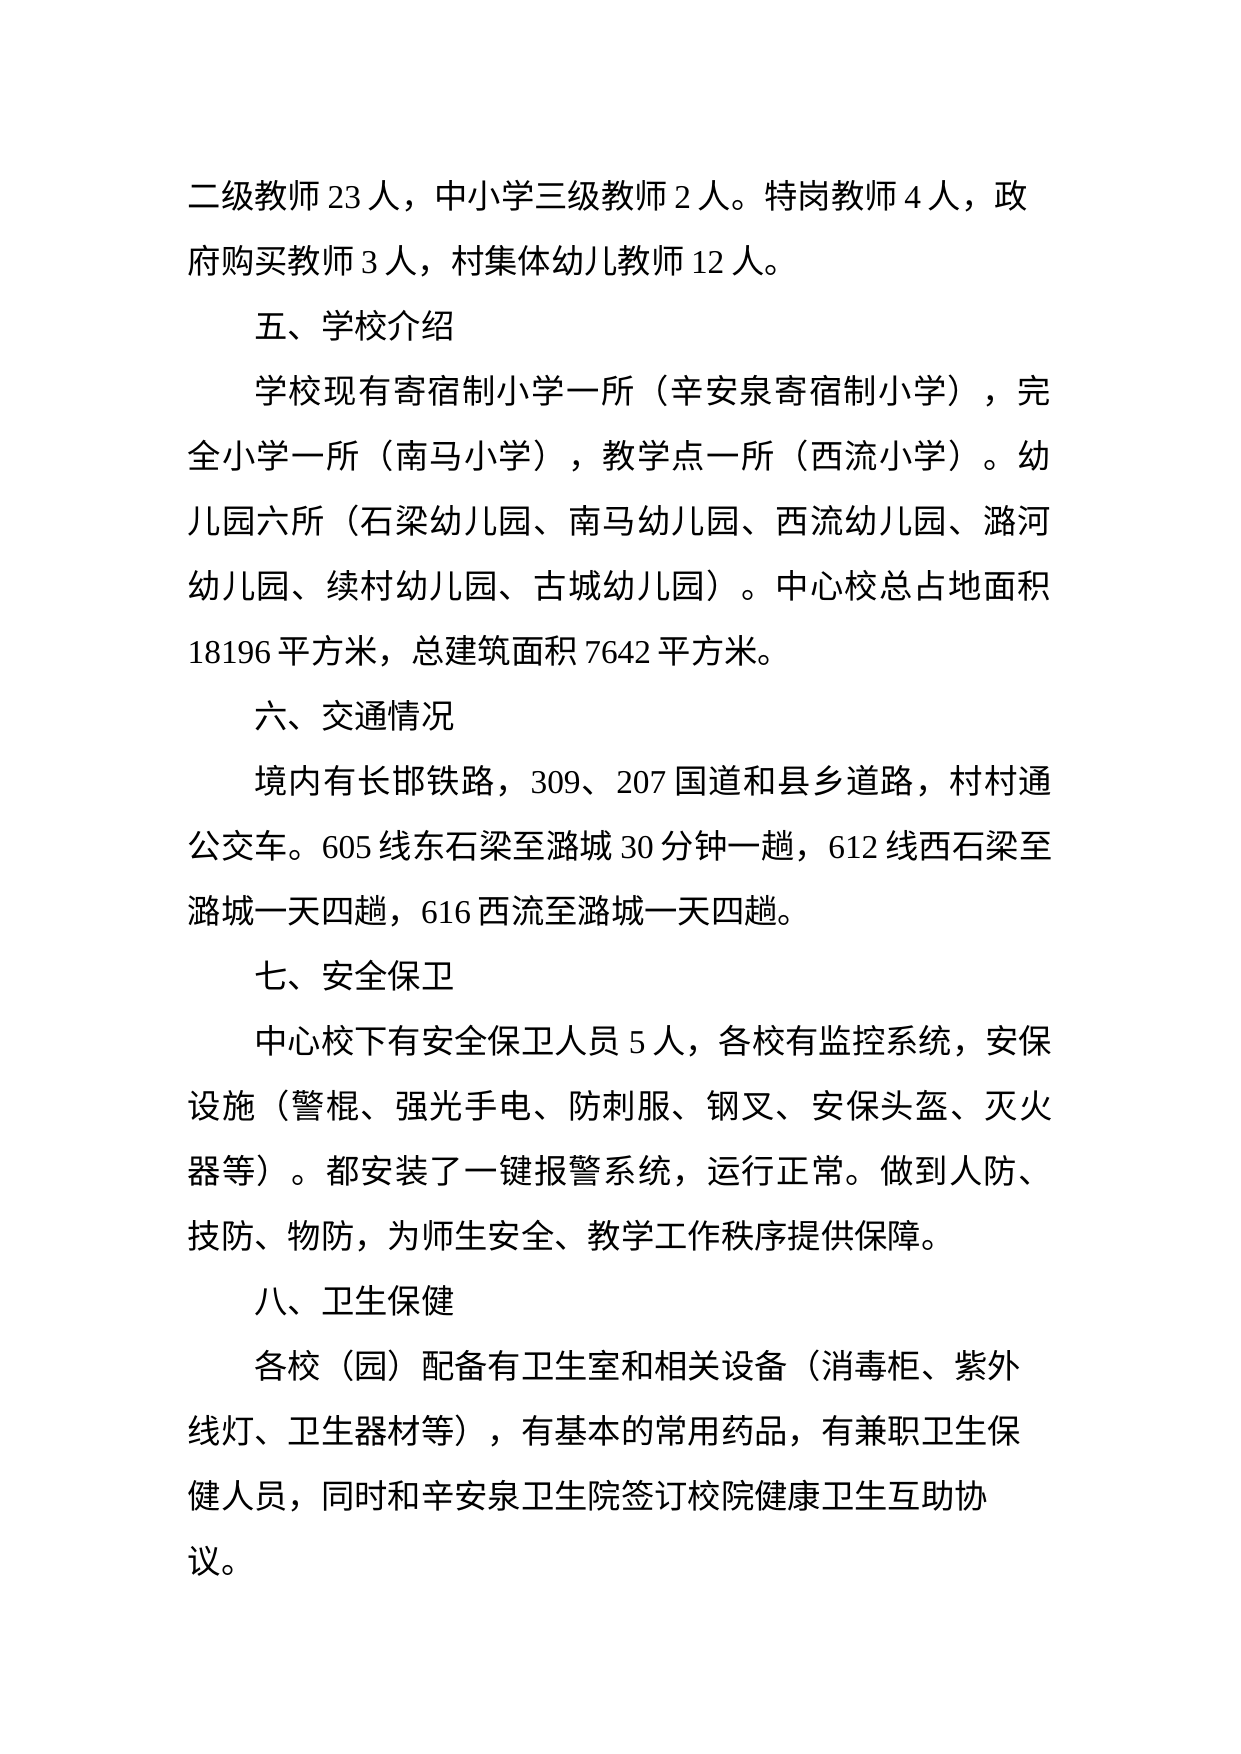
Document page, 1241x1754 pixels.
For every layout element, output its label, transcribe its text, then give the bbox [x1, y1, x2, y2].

list 六、交通情况 [187, 682, 1053, 747]
list 境内有长邯铁路，309、207国道和县乡道路，村村通公交车。605线东石梁至潞城30分钟一趟，612线西石梁至潞城一天四趟，616西流至潞城一天四趟。 [187, 747, 1053, 942]
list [187, 162, 1053, 292]
list 五、学校介绍 [187, 292, 1053, 357]
list 八、卫生保健 [187, 1267, 1053, 1332]
list 七、安全保卫 [187, 942, 1053, 1007]
text 学校现有寄宿制小学一所（辛安泉寄宿制小学），完全小学一所（南马小学），教学点一所（西流小学）。幼儿园六所（石梁幼儿园、南马幼儿园、西流幼儿园、潞河幼儿园、续村幼儿园、古城幼儿园）。中心校总占地面积18196平方米，总建筑面积7642平方米。 [187, 357, 1053, 682]
text 各校（园）配备有卫生室和相关设备（消毒柜、紫外线灯、卫生器材等），有基本的常用药品，有兼职卫生保健人员，同时和辛安泉卫生院签订校院健康卫生互助协议。 [187, 1332, 1053, 1592]
list 中心校下有安全保卫人员5人，各校有监控系统，安保设施（警棍、强光手电、防刺服、钢叉、安保头盔、灭火器等）。都安装了一键报警系统，运行正常。做到人防、技防、物防，为师生安全、教学工作秩序提供保障。 [187, 1007, 1053, 1267]
